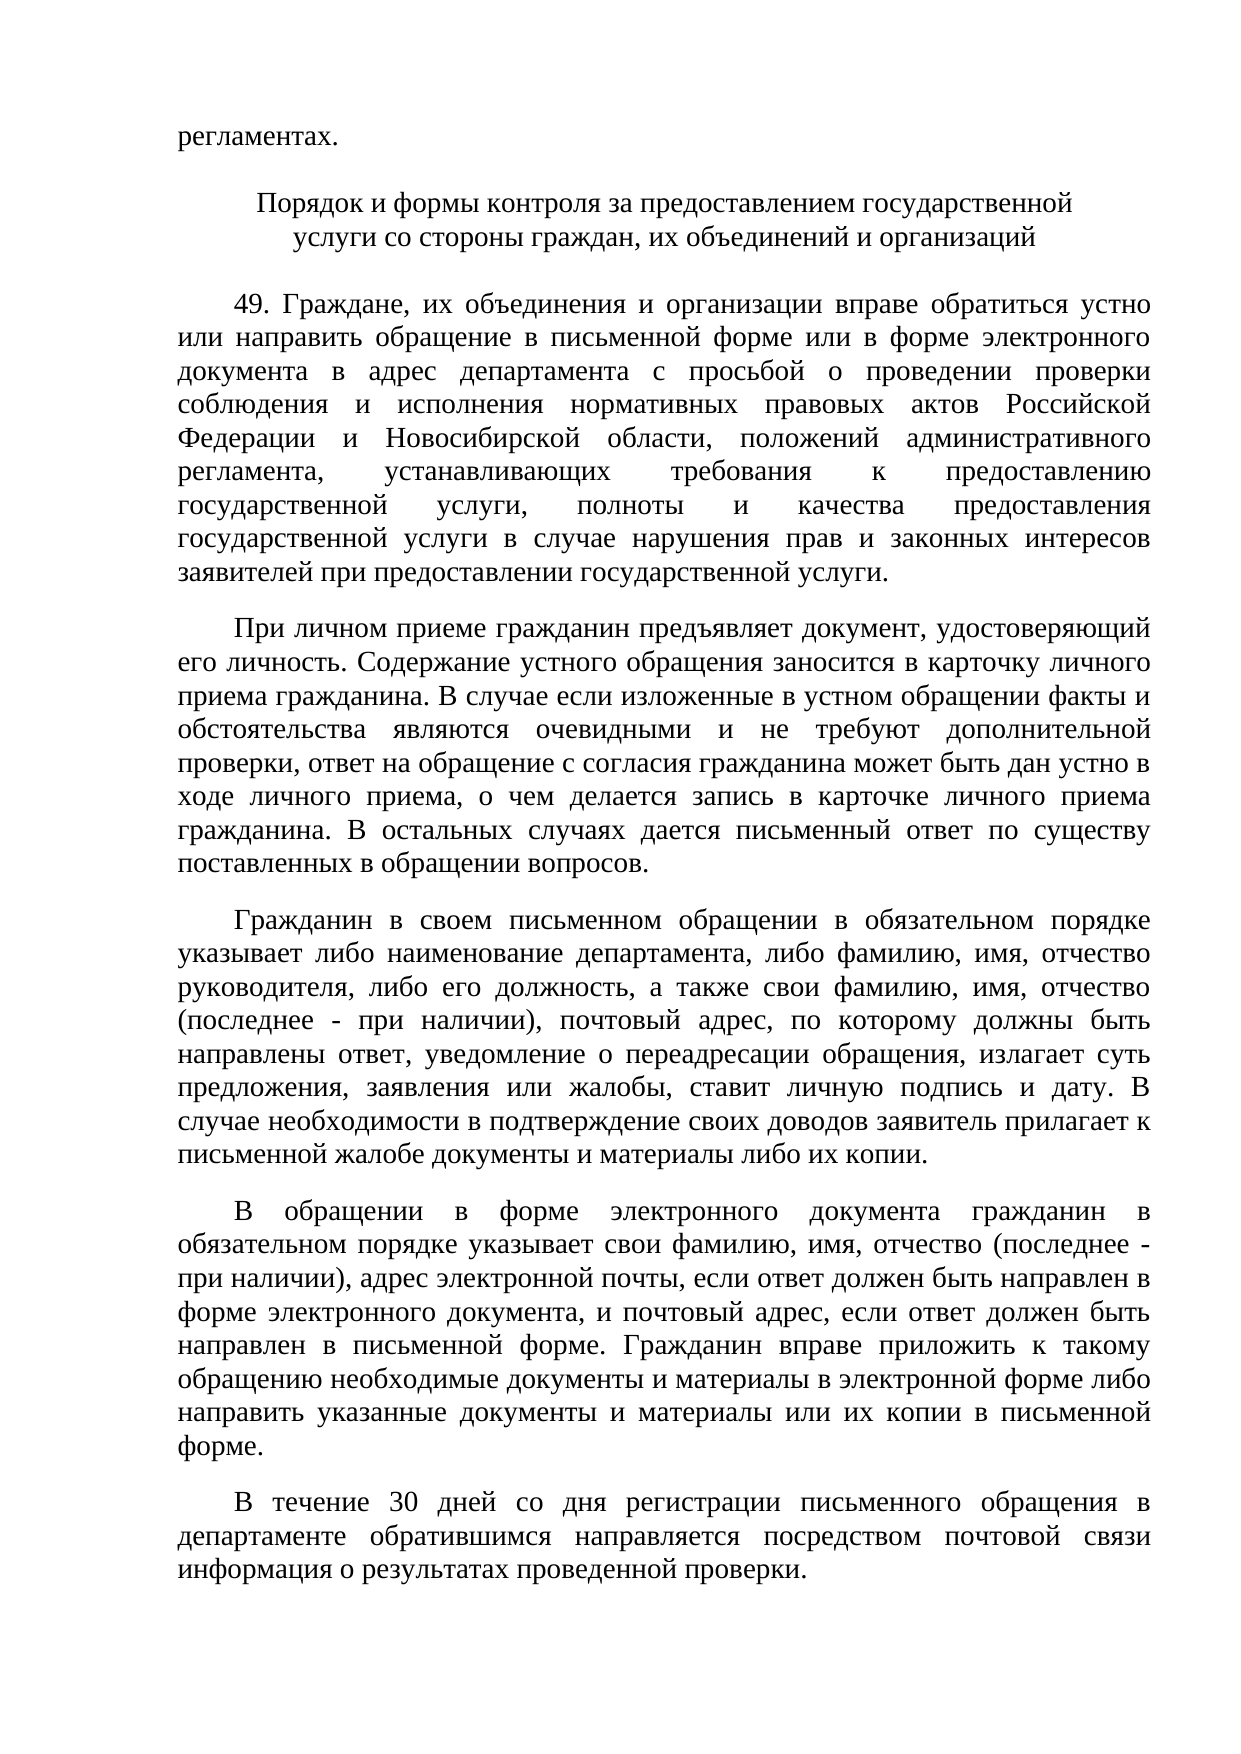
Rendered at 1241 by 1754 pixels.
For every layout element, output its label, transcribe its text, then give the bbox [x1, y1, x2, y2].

text При личном приеме гражданин предъявляет документ, удостоверяющий его личность. Содержание устного обращения заносится в карточку личного приема гражданина. В случае если изложенные в устном обращении факты и обстоятельства являются очевидными и не требуют дополнительной проверки, ответ на обращение с согласия гражданина может быть дан устно в ходе личного приема, о чем делается запись в карточке личного приема гражданина. В остальных случаях дается письменный ответ по существу поставленных в обращении вопросов. [177, 611, 1152, 879]
text Порядок и формы контроля за предоставлением государственной [177, 185, 1152, 219]
text услуги со стороны граждан, их объединений и организаций [177, 219, 1152, 252]
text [177, 118, 1152, 152]
text 49. Граждане, их объединения и организации вправе обратиться устно или направить обращение в письменной форме или в форме электронного документа в адрес департамента с просьбой о проведении проверки соблюдения и исполнения нормативных правовых актов Российской Федерации и Новосибирской области, положений административного регламента, устанавливающих требования к предоставлению государственной услуги, полноты и качества предоставления государственной услуги в случае нарушения прав и законных интересов заявителей при предоставлении государственной услуги. [177, 286, 1152, 588]
text Гражданин в своем письменном обращении в обязательном порядке указывает либо наименование департамента, либо фамилию, имя, отчество руководителя, либо его должность, а также свои фамилию, имя, отчество (последнее - при наличии), почтовый адрес, по которому должны быть направлены ответ, уведомление о переадресации обращения, излагает суть предложения, заявления или жалобы, ставит личную подпись и дату. В случае необходимости в подтверждение своих доводов заявитель прилагает к письменной жалобе документы и материалы либо их копии. [177, 902, 1152, 1170]
text В течение 30 дней со дня регистрации письменного обращения в департаменте обратившимся направляется посредством почтовой связи информация о результатах проведенной проверки. [177, 1484, 1152, 1585]
text В обращении в форме электронного документа гражданин в обязательном порядке указывает свои фамилию, имя, отчество (последнее - при наличии), адрес электронной почты, если ответ должен быть направлен в форме электронного документа, и почтовый адрес, если ответ должен быть направлен в письменной форме. Гражданин вправе приложить к такому обращению необходимые документы и материалы в электронной форме либо направить указанные документы и материалы или их копии в письменной форме. [177, 1193, 1152, 1461]
